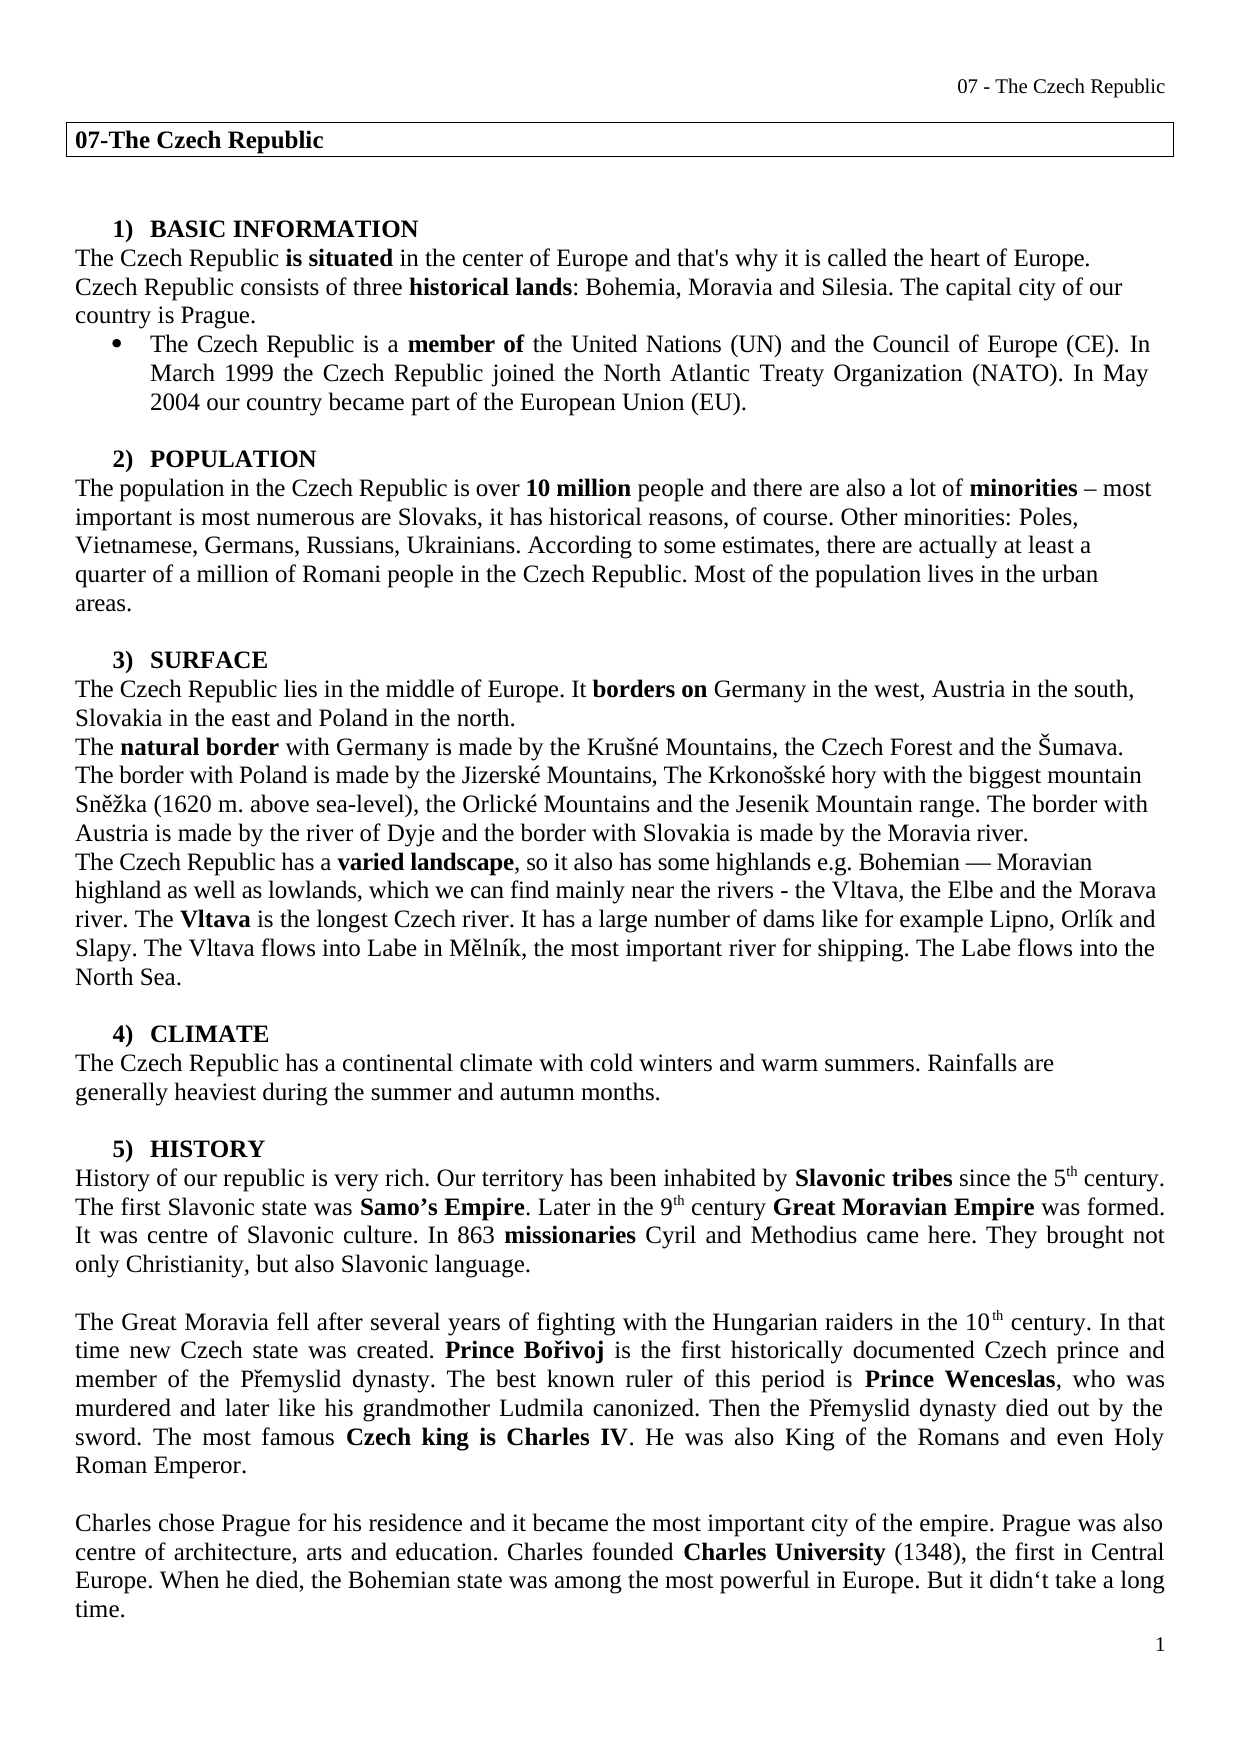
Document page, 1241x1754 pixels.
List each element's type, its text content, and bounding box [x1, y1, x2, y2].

text The Czech Republic lies in the middle of Europe. It borders on Germany in the west, Austria in the south, Slovakia in the east and Poland in the north. [75, 674, 1158, 732]
list The Czech Republic is a member of the United Nations (UN) and the Council of Europe (CE). In March 1999 the Czech Republic joined the North Atlantic Treaty Organization (NATO). In May 2004 our country became part of the European Union (EU). [112, 329, 1150, 416]
text The Great Moravia fell after several years of fighting with the Hungarian raiders in the 10th century. In that time new Czech state was created. Prince Bořivoj is the first historically documented Czech prince and member of the Přemyslid dynasty. The best known ruler of this period is Prince Wenceslas, who was murdered and later like his grandmother Ludmila canonized. Then the Přemyslid dynasty died out by the sword. The most famous Czech king is Charles IV. He was also King of the Romans and even Holy Roman Emperor. [75, 1307, 1165, 1479]
text The Czech Republic is situated in the center of Europe and that's why it is called the heart of Europe. Czech Republic consists of three historical lands: Bohemia, Moravia and Silesia. The capital city of our country is Prague. [75, 243, 1158, 329]
list BASIC INFORMATION [112, 214, 1158, 243]
text Charles chose Prague for his residence and it became the most important city of the empire. Prague was also centre of architecture, arts and education. Charles founded Charles University (1348), the first in Central Europe. When he died, the Bohemian state was among the most powerful in Europe. But it didn‘t take a long time. [75, 1508, 1165, 1623]
text The natural border with Germany is made by the Krušné Mountains, the Czech Forest and the Šumava. The border with Poland is made by the Jizerské Mountains, The Krkonošské hory with the biggest mountain Sněžka (1620 m. above sea-level), the Orlické Mountains and the Jesenik Mountain range. The border with Austria is made by the river of Dyje and the border with Slovakia is made by the Moravia river. [75, 732, 1158, 847]
list POPULATION [112, 444, 1158, 473]
text The Czech Republic has a continental climate with cold winters and warm summers. Rainfalls are generally heaviest during the summer and autumn months. [75, 1048, 1143, 1106]
list CLIMATE [112, 1019, 1165, 1048]
list HISTORY [112, 1134, 1165, 1163]
subtitle 07-The Czech Republic [67, 123, 1173, 156]
text The population in the Czech Republic is over 10 million people and there are also a lot of minorities – most important is most numerous are Slovaks, it has historical reasons, of course. Other minorities: Poles, Vietnamese, Germans, Russians, Ukrainians. According to some estimates, there are actually at least a quarter of a million of Romani people in the Czech Republic. Most of the population lives in the urban areas. [75, 473, 1158, 617]
text The Czech Republic has a varied landscape, so it also has some highlands e.g. Bohemian — Moravian highland as well as lowlands, which we can find mainly near the rivers - the Vltava, the Elbe and the Morava river. The Vltava is the longest Czech river. It has a large number of dams like for example Lipno, Orlík and Slapy. The Vltava flows into Labe in Mělník, the most important river for shipping. The Labe flows into the North Sea. [75, 847, 1158, 991]
list SURFACE [112, 646, 1165, 674]
text History of our republic is very rich. Our territory has been inhabited by Slavonic tribes since the 5th century. The first Slavonic state was Samo’s Empire. Later in the 9th century Great Moravian Empire was formed. It was centre of Slavonic culture. In 863 missionaries Cyril and Methodius came here. They brought not only Christianity, but also Slavonic language. [75, 1163, 1165, 1278]
